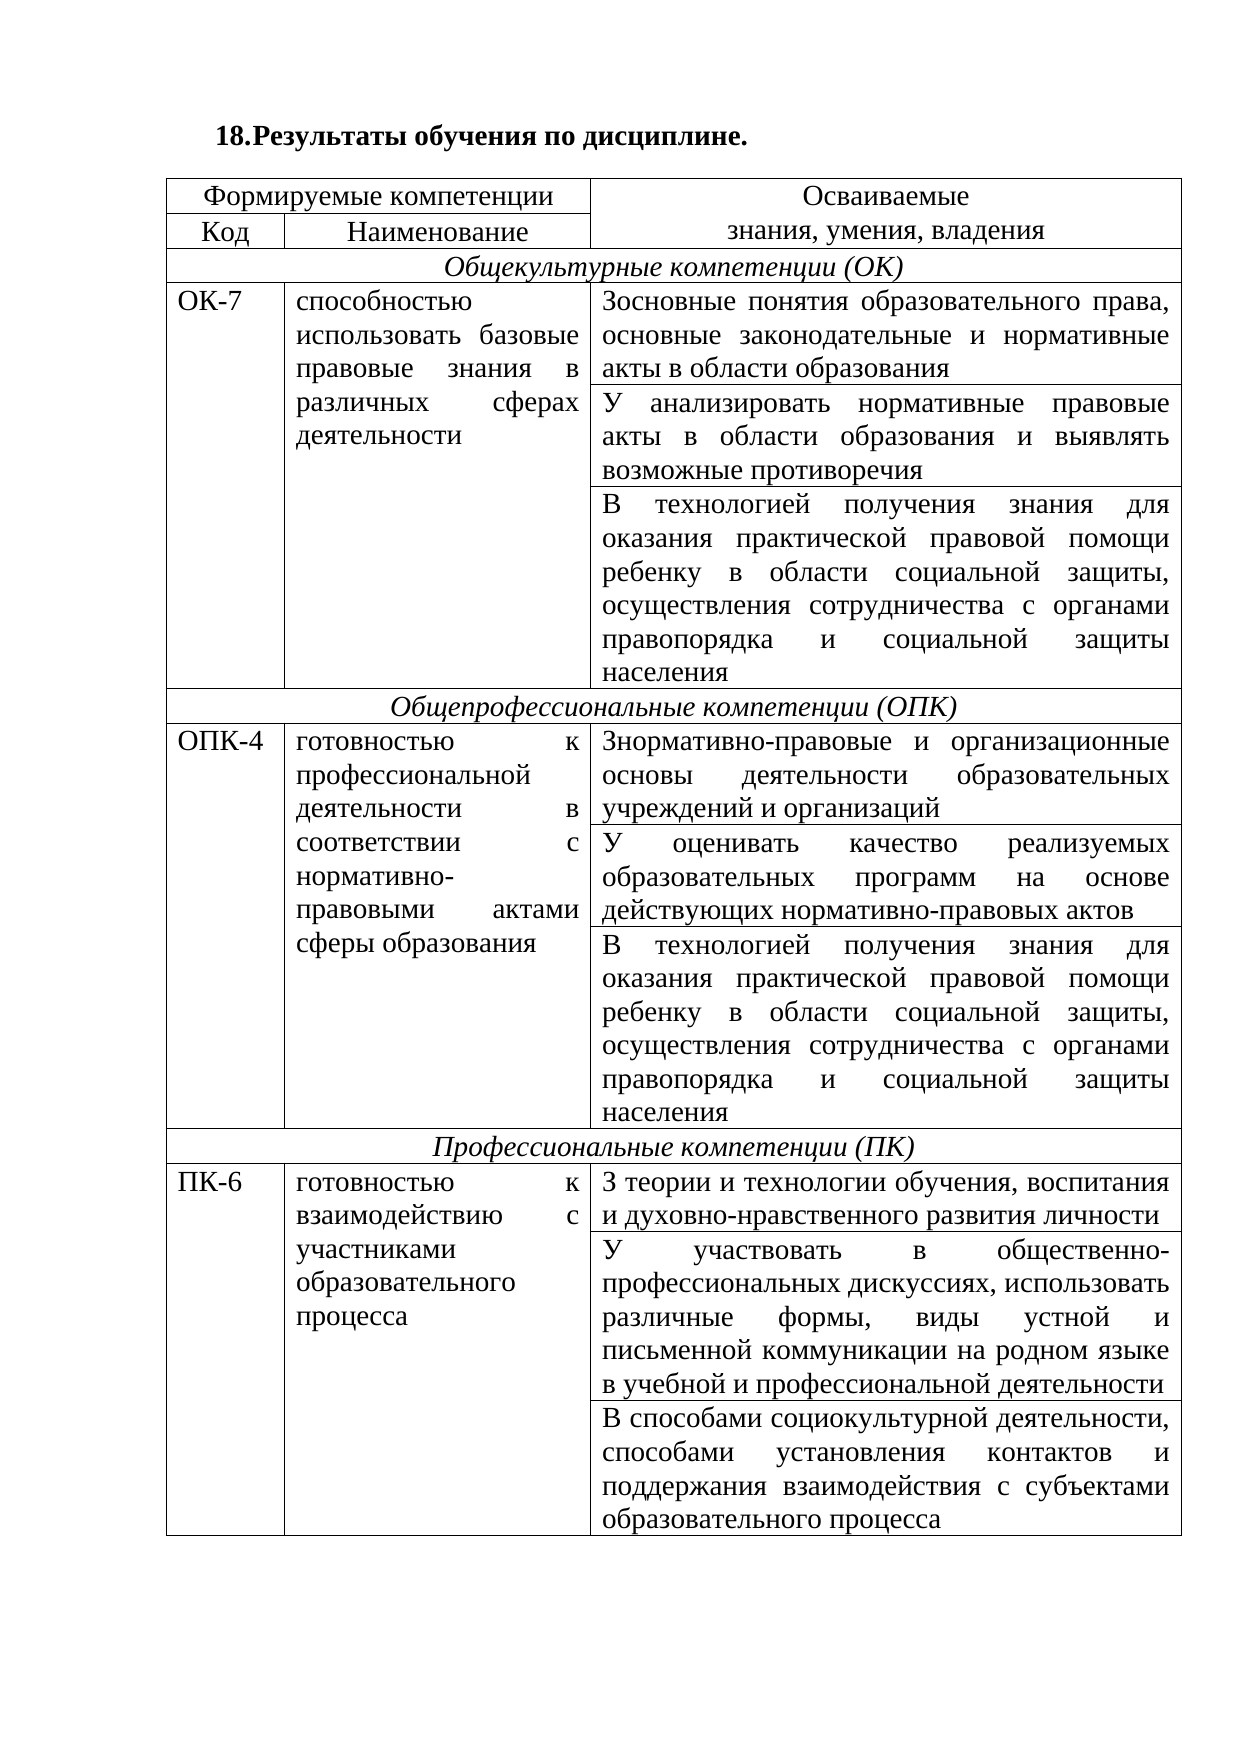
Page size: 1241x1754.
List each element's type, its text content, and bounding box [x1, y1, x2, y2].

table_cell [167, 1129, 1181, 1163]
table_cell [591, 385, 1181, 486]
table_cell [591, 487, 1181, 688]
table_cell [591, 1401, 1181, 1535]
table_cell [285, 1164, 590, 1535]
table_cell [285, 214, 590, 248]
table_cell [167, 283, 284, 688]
list Результаты обучения по дисциплине. [215, 118, 1152, 152]
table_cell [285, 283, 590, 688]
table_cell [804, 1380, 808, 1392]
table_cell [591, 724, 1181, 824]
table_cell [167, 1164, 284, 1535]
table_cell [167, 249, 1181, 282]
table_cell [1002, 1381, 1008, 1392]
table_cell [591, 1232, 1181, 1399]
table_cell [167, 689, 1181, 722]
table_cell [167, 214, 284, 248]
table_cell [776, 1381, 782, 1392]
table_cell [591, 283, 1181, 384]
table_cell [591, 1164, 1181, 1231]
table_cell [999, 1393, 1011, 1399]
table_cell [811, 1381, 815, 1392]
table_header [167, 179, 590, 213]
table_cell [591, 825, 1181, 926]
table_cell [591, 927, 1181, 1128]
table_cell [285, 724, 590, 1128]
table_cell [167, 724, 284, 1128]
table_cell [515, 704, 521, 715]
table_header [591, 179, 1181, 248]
